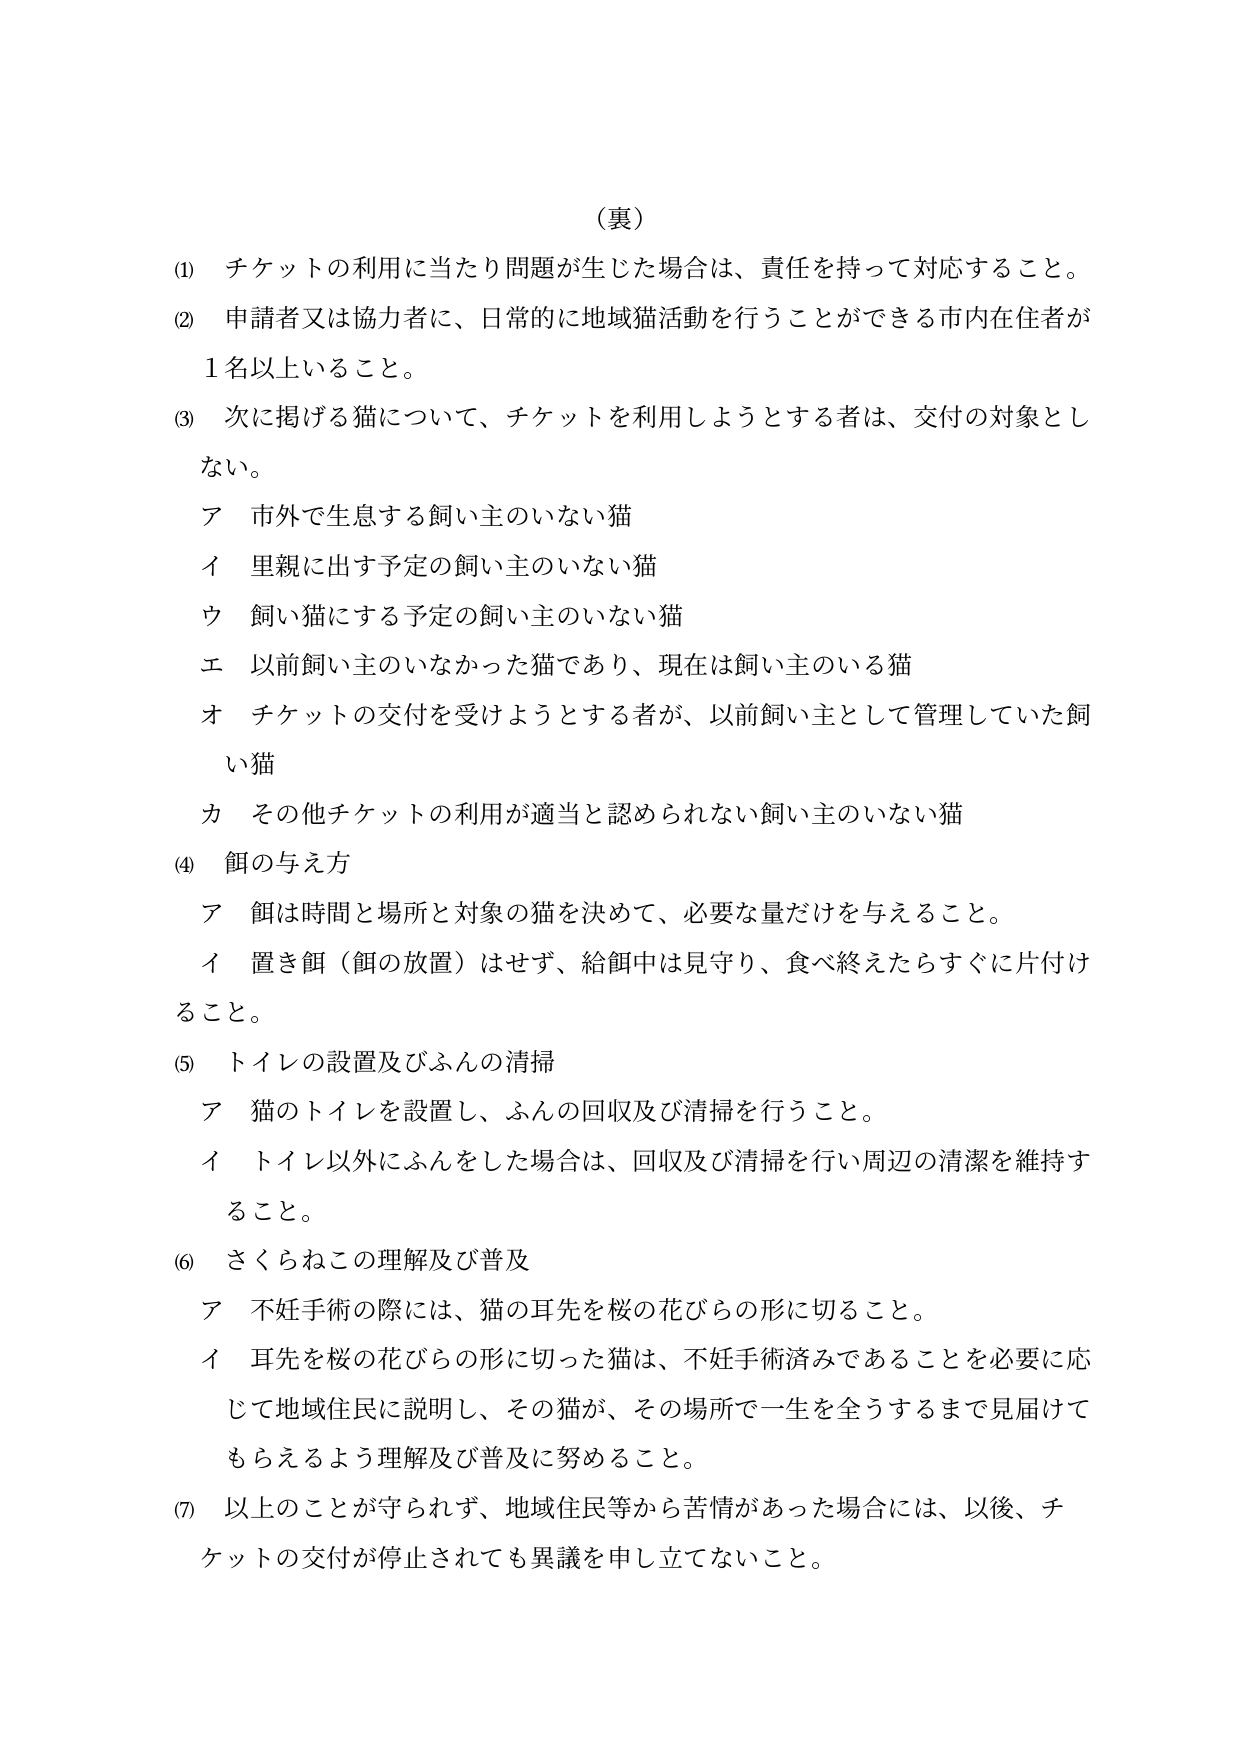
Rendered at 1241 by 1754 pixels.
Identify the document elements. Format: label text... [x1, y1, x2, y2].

text イ トイレ以外にふんをした場合は、回収及び清掃を行い周辺の清潔を維持すること。 [199, 1135, 1092, 1234]
text ア 餌は時間と場所と対象の猫を決めて、必要な量だけを与えること。 [148, 887, 1092, 937]
text ア 猫のトイレを設置し、ふんの回収及び清掃を行うこと。 [148, 1085, 1067, 1135]
text ⑺ 以上のことが守られず、地域住民等から苦情があった場合には、以後、チケットの交付が停止されても異議を申し立てないこと。 [173, 1482, 1092, 1581]
text ア 不妊手術の際には、猫の耳先を桜の花びらの形に切ること。 [148, 1284, 1067, 1333]
text ウ 飼い猫にする予定の飼い主のいない猫 [173, 589, 1092, 639]
text ⑸ トイレの設置及びふんの清掃 [148, 1036, 1067, 1085]
text ⑷ 餌の与え方 [173, 837, 1092, 887]
text イ 里親に出す予定の飼い主のいない猫 [173, 540, 1092, 589]
text ⑹ さくらねこの理解及び普及 [148, 1234, 1067, 1284]
text ⑶ 次に掲げる猫について、チケットを利用しようとする者は、交付の対象としない。 [173, 391, 1092, 490]
text ア 市外で生息する飼い主のいない猫 [148, 490, 1092, 540]
text ⑴ チケットの利用に当たり問題が生じた場合は、責任を持って対応すること。 [173, 242, 1092, 292]
text エ 以前飼い主のいなかった猫であり、現在は飼い主のいる猫 [173, 639, 1092, 689]
text ⑵ 申請者又は協力者に、日常的に地域猫活動を行うことができる市内在住者が１名以上いること。 [173, 292, 1092, 391]
text イ 耳先を桜の花びらの形に切った猫は、不妊手術済みであることを必要に応じて地域住民に説明し、その猫が、その場所で一生を全うするまで見届けてもらえるよう理解及び普及に努めること。 [199, 1333, 1092, 1482]
text カ その他チケットの利用が適当と認められない飼い主のいない猫 [173, 788, 1092, 837]
text イ 置き餌（餌の放置）はせず、給餌中は見守り、食べ終えたらすぐに片付け ること。 [173, 937, 1092, 1036]
text （裏） [148, 193, 1092, 242]
text オ チケットの交付を受けようとする者が、以前飼い主として管理していた飼い猫 [199, 689, 1092, 788]
